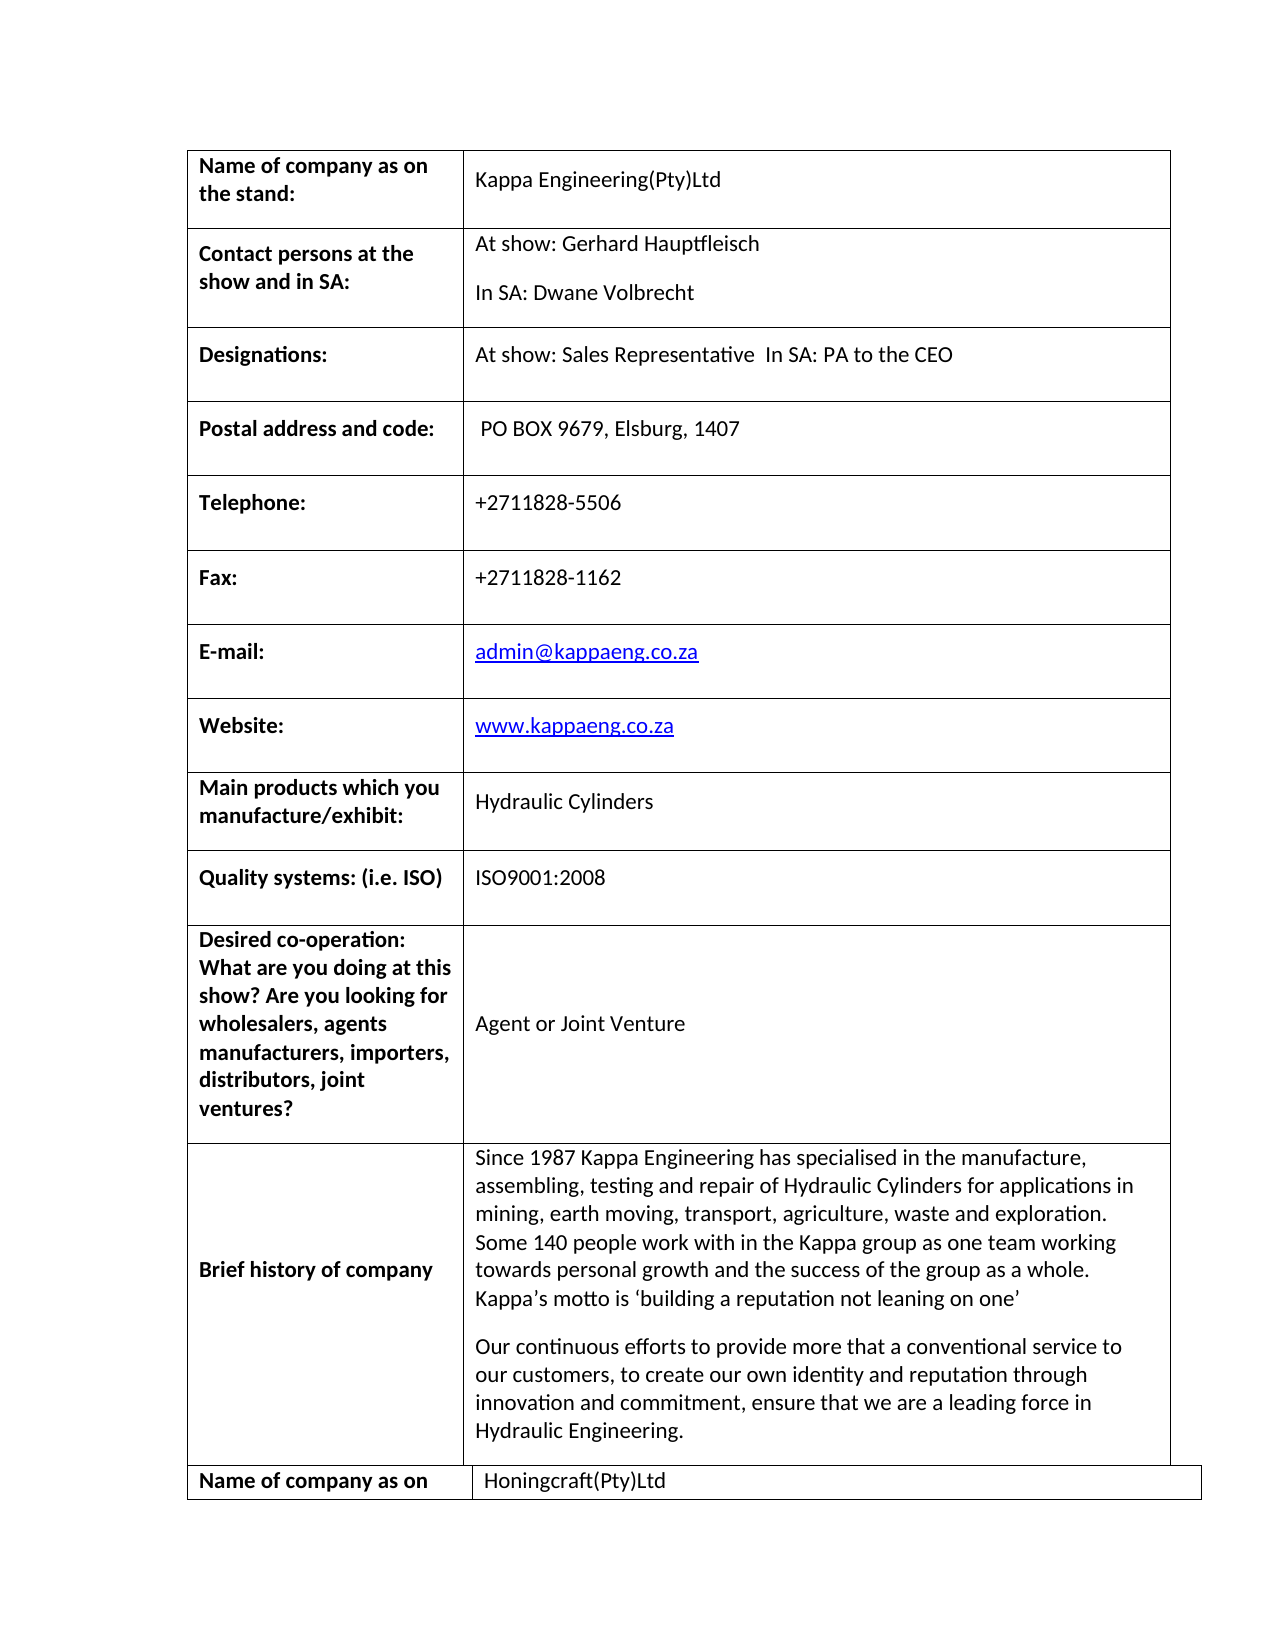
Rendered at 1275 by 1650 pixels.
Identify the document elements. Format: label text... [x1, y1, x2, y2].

table_cell Main products which you manufacture/exhibit: [188, 773, 463, 850]
table_cell Telephone: [188, 476, 463, 549]
table_cell +2711828-1162 [464, 551, 1170, 624]
table_cell E-mail: [188, 625, 463, 698]
table_cell admin@kappaeng.co.za [464, 625, 1170, 698]
table_cell +2711828-5506 [464, 476, 1170, 549]
table_header Name of company as on the stand: [188, 151, 463, 228]
table_cell Website: [188, 699, 463, 772]
table_cell PO BOX 9679, Elsburg, 1407 [464, 402, 1170, 475]
table_cell ISO9001:2008 [464, 851, 1170, 924]
table_cell Since 1987 Kappa Engineering has specialised in the manufacture, assembling, testing and repair of Hydraulic Cylinders for applications in mining, earth moving, transport, agriculture, waste and exploration. Some 140 people work with in the Kappa group as one team working towards personal growth and the success of the group as a whole. Kappa’s motto is ‘building a reputation not leaning on one’ Our continuous efforts to provide more that a conventional service to our customers, to create our own identity and reputation through innovation and commitment, ensure that we are a leading force in Hydraulic Engineering. [464, 1144, 1170, 1465]
table_cell Hydraulic Cylinders [464, 773, 1170, 850]
table_header Kappa Engineering(Pty)Ltd [464, 151, 1170, 228]
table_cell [188, 1466, 472, 1499]
table_cell Desired co-operation: What are you doing at this show? Are you looking for wholesalers, agents manufacturers, importers, distributors, joint ventures? [188, 926, 463, 1142]
table_cell www.kappaeng.co.za [464, 699, 1170, 772]
table_cell Quality systems: (i.e. ISO) [188, 851, 463, 924]
table_cell At show: Sales Representative In SA: PA to the CEO [464, 328, 1170, 401]
table_cell Contact persons at the show and in SA: [188, 229, 463, 327]
table_cell Agent or Joint Venture [464, 926, 1170, 1142]
table_cell At show: Gerhard Hauptfleisch In SA: Dwane Volbrecht [464, 229, 1170, 327]
table_cell Postal address and code: [188, 402, 463, 475]
table_cell Fax: [188, 551, 463, 624]
table_cell Brief history of company [188, 1144, 463, 1465]
table_cell Designations: [188, 328, 463, 401]
table_cell Honingcraft(Pty)Ltd [473, 1466, 1201, 1499]
